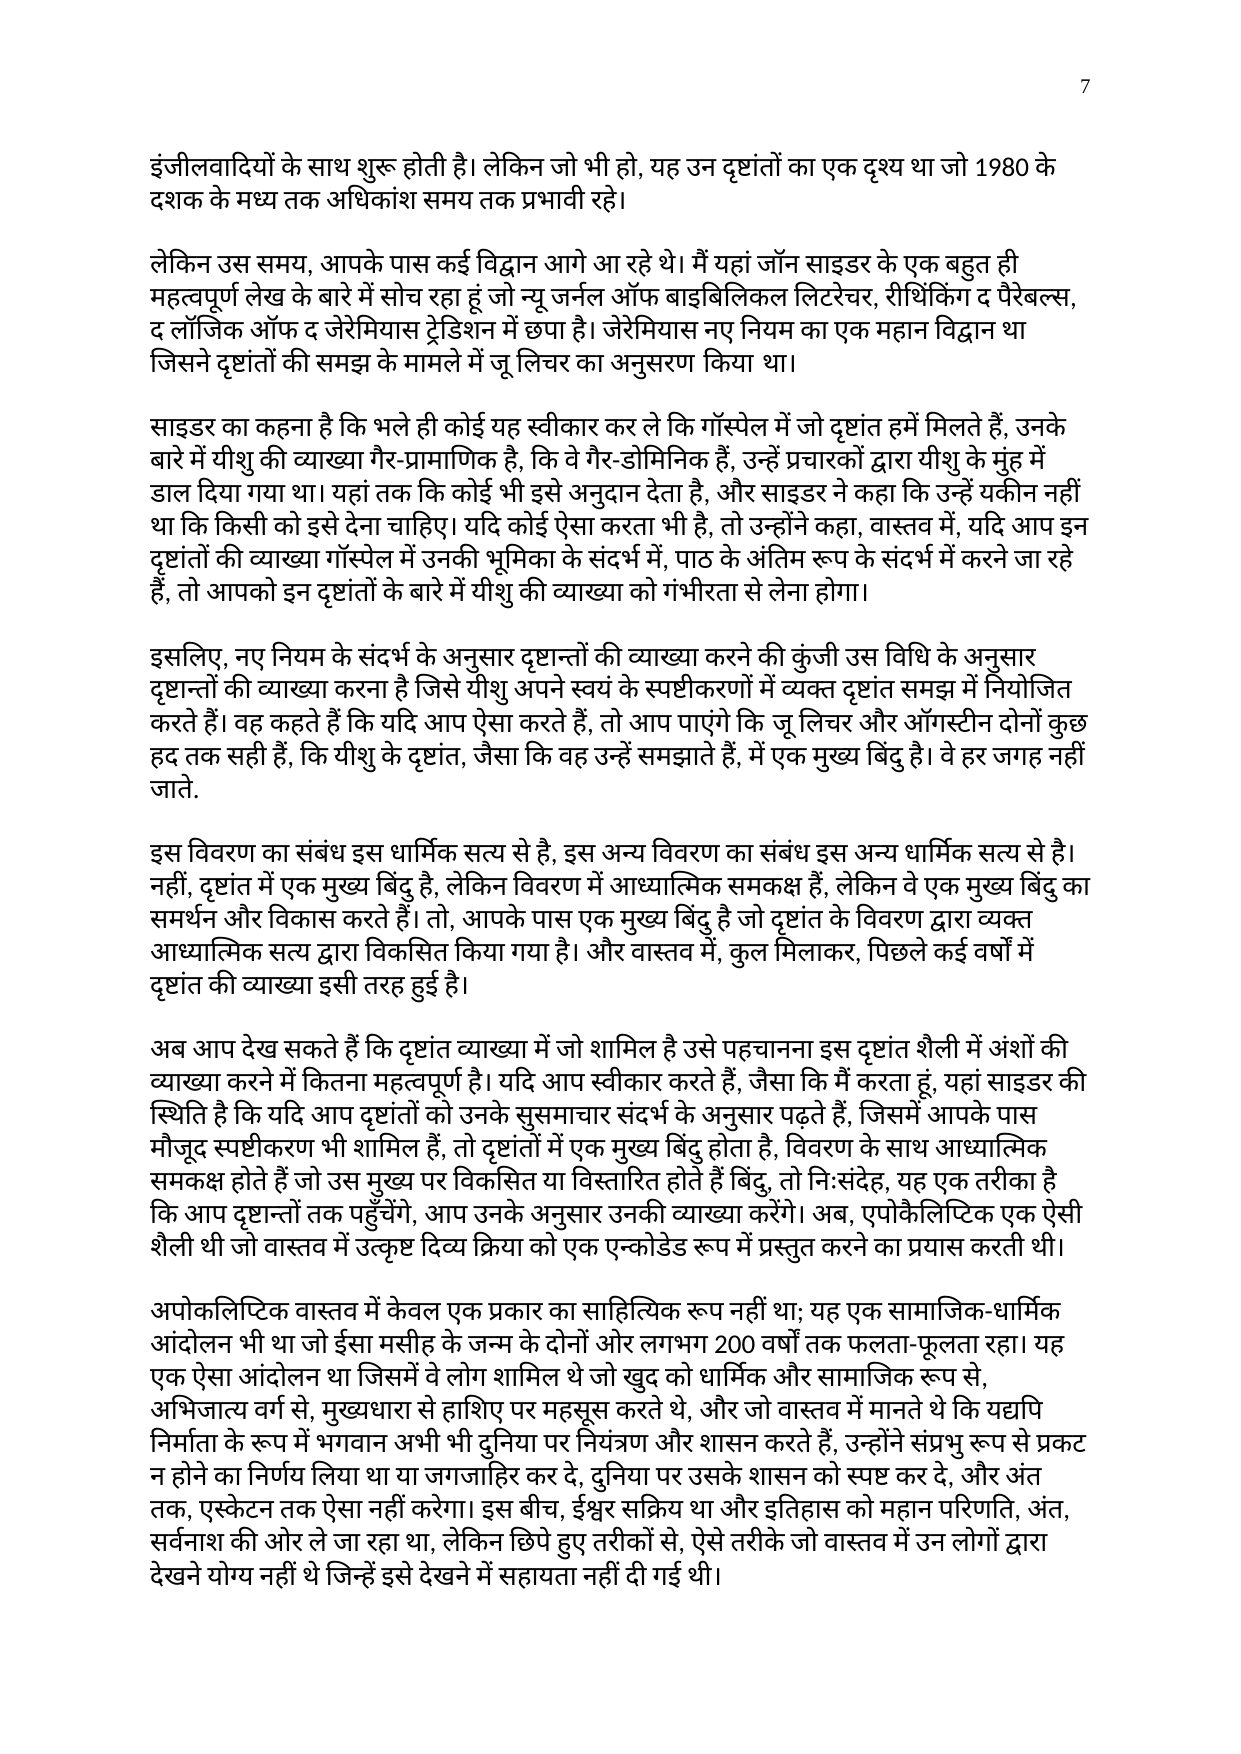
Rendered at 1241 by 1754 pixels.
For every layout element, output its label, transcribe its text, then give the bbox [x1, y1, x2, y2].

text अब आप देख सकते हैं कि दृष्टांत व्याख्या में जो शामिल है उसे पहचानना इस दृष्टांत शैली में अंशों की व्याख्या करने में कितना महत्वपूर्ण है। यदि आप स्वीकार करते हैं, जैसा कि मैं करता हूं, यहां साइडर की स्थिति है कि यदि आप दृष्टांतों को उनके सुसमाचार संदर्भ के अनुसार पढ़ते हैं, जिसमें आपके पास मौजूद स्पष्टीकरण भी शामिल हैं, तो दृष्टांतों में एक मुख्य बिंदु होता है, विवरण के साथ आध्यात्मिक समकक्ष होते हैं जो उस मुख्य पर विकसित या विस्तारित होते हैं बिंदु, तो निःसंदेह, यह एक तरीका है कि आप दृष्टान्तों तक पहुँचेंगे, आप उनके अनुसार उनकी व्याख्या करेंगे। अब, एपोकैलिप्टिक एक ऐसी शैली थी जो वास्तव में उत्कृष्ट दिव्य क्रिया को एक एन्कोडेड रूप में प्रस्तुत करने का प्रयास करती थी। [150, 1032, 1090, 1263]
text इस विवरण का संबंध इस धार्मिक सत्य से है, इस अन्य विवरण का संबंध इस अन्य धार्मिक सत्य से है। नहीं, दृष्टांत में एक मुख्य बिंदु है, लेकिन विवरण में आध्यात्मिक समकक्ष हैं, लेकिन वे एक मुख्य बिंदु का समर्थन और विकास करते हैं। तो, आपके पास एक मुख्य बिंदु है जो दृष्टांत के विवरण द्वारा व्यक्त आध्यात्मिक सत्य द्वारा विकसित किया गया है। और वास्तव में, कुल मिलाकर, पिछले कई वर्षों में दृष्टांत की व्याख्या इसी तरह हुई है। [150, 836, 1090, 1001]
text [150, 150, 1090, 216]
text लेकिन उस समय, आपके पास कई विद्वान आगे आ रहे थे। मैं यहां जॉन साइडर के एक बहुत ही महत्वपूर्ण लेख के बारे में सोच रहा हूं जो न्यू जर्नल ऑफ बाइबिलिकल लिटरेचर, रीथिंकिंग द पैरेबल्स, द लॉजिक ऑफ द जेरेमियास ट्रेडिशन में छपा है। जेरेमियास नए नियम का एक महान विद्वान था जिसने दृष्टांतों की समझ के मामले में जू लिचर का अनुसरण किया था। [150, 247, 1090, 379]
text साइडर का कहना है कि भले ही कोई यह स्वीकार कर ले कि गॉस्पेल में जो दृष्टांत हमें मिलते हैं, उनके बारे में यीशु की व्याख्या गैर-प्रामाणिक है, कि वे गैर-डोमिनिक हैं, उन्हें प्रचारकों द्वारा यीशु के मुंह में डाल दिया गया था। यहां तक कि कोई भी इसे अनुदान देता है, और साइडर ने कहा कि उन्हें यकीन नहीं था कि किसी को इसे देना चाहिए। यदि कोई ऐसा करता भी है, तो उन्होंने कहा, वास्तव में, यदि आप इन दृष्टांतों की व्याख्या गॉस्पेल में उनकी भूमिका के संदर्भ में, पाठ के अंतिम रूप के संदर्भ में करने जा रहे हैं, तो आपको इन दृष्टांतों के बारे में यीशु की व्याख्या को गंभीरता से लेना होगा। [150, 410, 1090, 608]
text अपोकलिप्टिक वास्तव में केवल एक प्रकार का साहित्यिक रूप नहीं था; यह एक सामाजिक-धार्मिक आंदोलन भी था जो ईसा मसीह के जन्म के दोनों ओर लगभग 200 वर्षों तक फलता-फूलता रहा। यह एक ऐसा आंदोलन था जिसमें वे लोग शामिल थे जो खुद को धार्मिक और सामाजिक रूप से, अभिजात्य वर्ग से, मुख्यधारा से हाशिए पर महसूस करते थे, और जो वास्तव में मानते थे कि यद्यपि निर्माता के रूप में भगवान अभी भी दुनिया पर नियंत्रण और शासन करते हैं, उन्होंने संप्रभु रूप से प्रकट न होने का निर्णय लिया था या जगजाहिर कर दे, दुनिया पर उसके शासन को स्पष्ट कर दे, और अंत तक, एस्केटन तक ऐसा नहीं करेगा। इस बीच, ईश्वर सक्रिय था और इतिहास को महान परिणति, अंत, सर्वनाश की ओर ले जा रहा था, लेकिन छिपे हुए तरीकों से, ऐसे तरीके जो वास्तव में उन लोगों द्वारा देखने योग्य नहीं थे जिन्हें इसे देखने में सहायता नहीं दी गई थी। [150, 1294, 1090, 1592]
text इसलिए, नए नियम के संदर्भ के अनुसार दृष्टान्तों की व्याख्या करने की कुंजी उस विधि के अनुसार दृष्टान्तों की व्याख्या करना है जिसे यीशु अपने स्वयं के स्पष्टीकरणों में व्यक्त दृष्टांत समझ में नियोजित करते हैं। वह कहते हैं कि यदि आप ऐसा करते हैं, तो आप पाएंगे कि जू लिचर और ऑगस्टीन दोनों कुछ हद तक सही हैं, कि यीशु के दृष्टांत, जैसा कि वह उन्हें समझाते हैं, में एक मुख्य बिंदु है। वे हर जगह नहीं जाते. [150, 640, 1090, 805]
